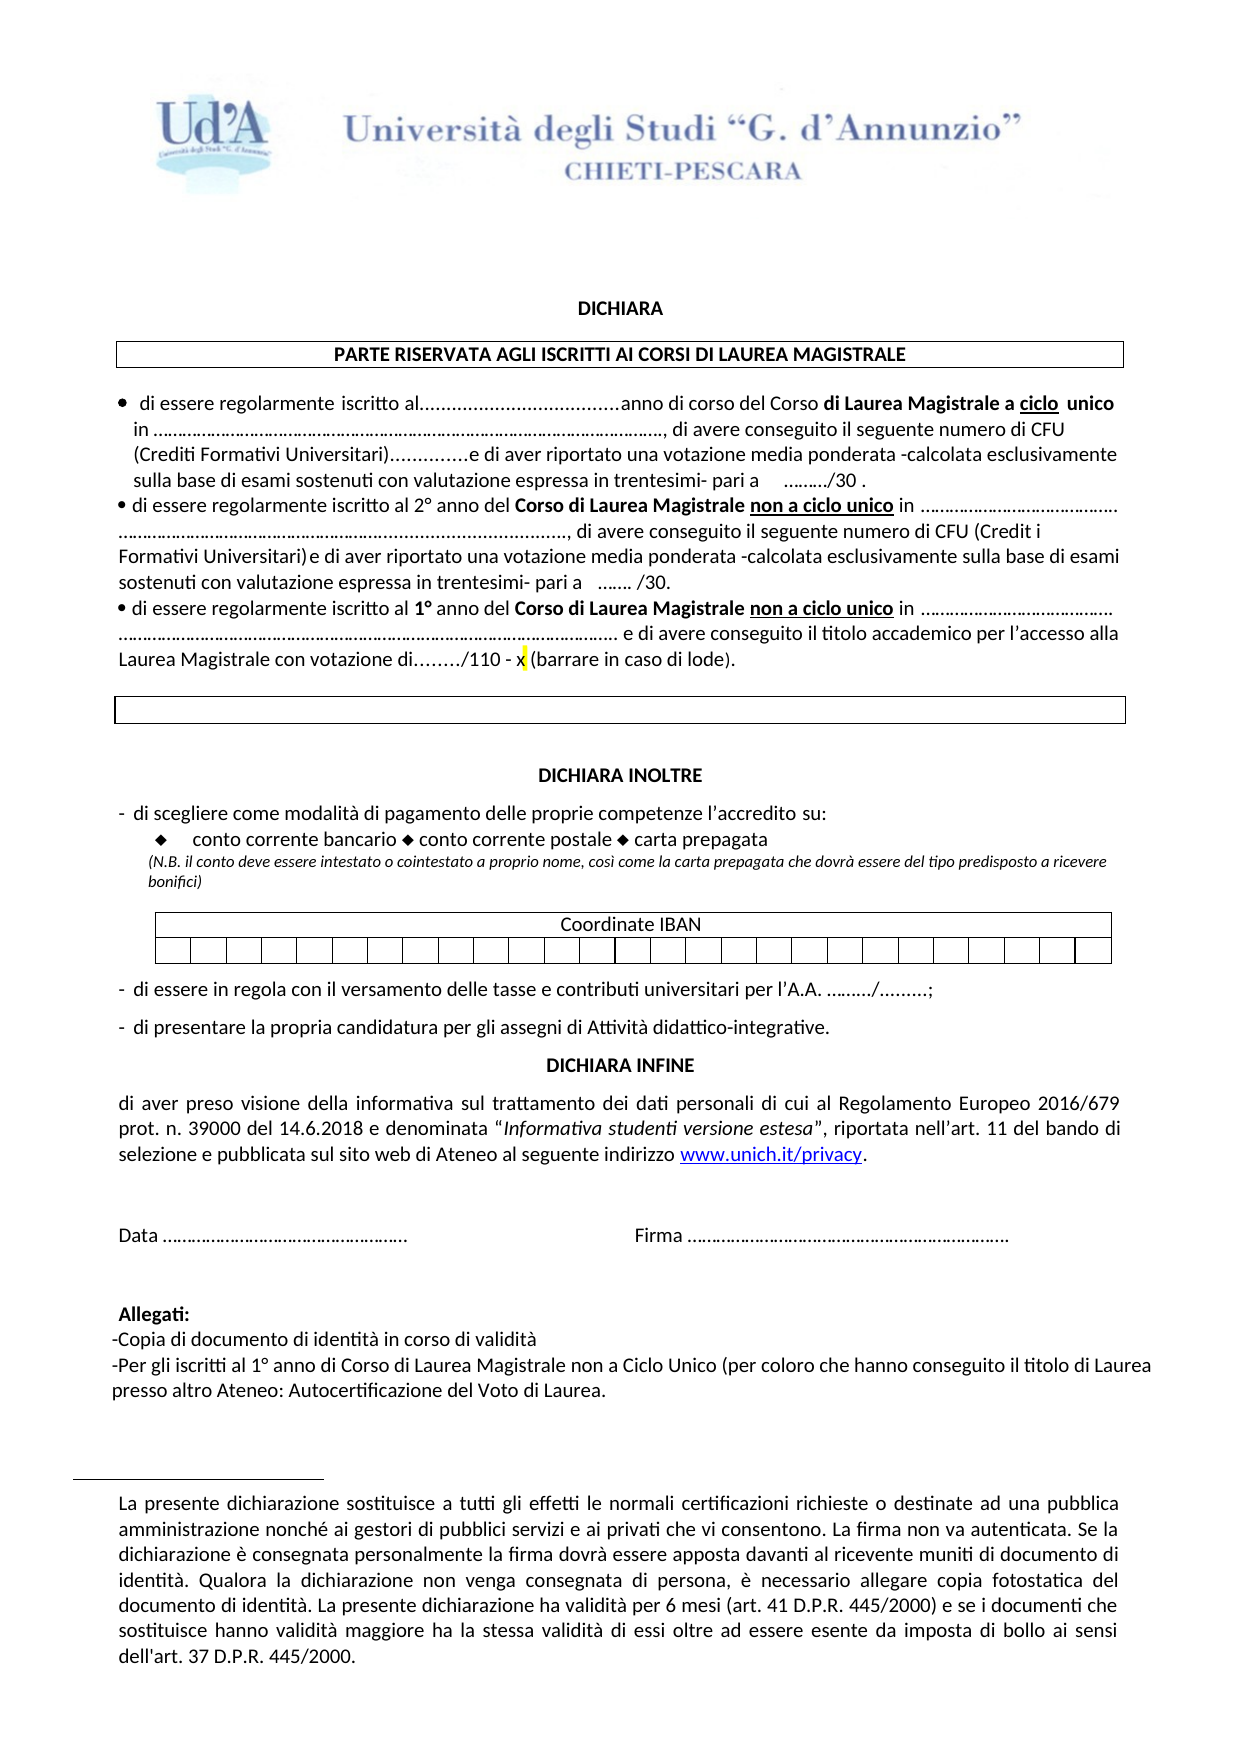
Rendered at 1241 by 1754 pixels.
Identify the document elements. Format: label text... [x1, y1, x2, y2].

table_cell [1005, 938, 1039, 962]
text ………………………………………………………………………………………….. e di avere conseguito il titolo accademico per l’accesso alla Laurea Magistrale con votazione di /110 - x (barrare in caso di lode). [118, 620, 1121, 671]
table_cell [439, 938, 473, 962]
table_cell [262, 938, 296, 962]
table_cell [863, 938, 898, 962]
text sostenuti con valutazione espressa in trentesimi- pari a ……. /30. [118, 569, 1121, 594]
table_cell [686, 938, 721, 962]
table_cell [828, 938, 862, 962]
subtitle DICHIARA [134, 295, 1106, 320]
table_cell [580, 938, 614, 962]
table_cell [1040, 938, 1074, 962]
list di presentare la propria candidatura per gli assegni di Attività didattico-integrative. [118, 1014, 1167, 1040]
table_cell [1076, 938, 1111, 962]
text in ……………………………………………………………………………………………., di avere conseguito il seguente numero di CFU (Crediti Formativi Universitari) e di aver riportato una votazione media ponderata -calcolata esclusivamente [133, 416, 1121, 467]
table_cell [722, 938, 756, 962]
picture [150, 73, 1111, 219]
table_cell [969, 938, 1004, 962]
list di essere in regola con il versamento delle tasse e contributi universitari per l’A.A. …….../ ; [118, 976, 1167, 1002]
list conto corrente bancario  conto corrente postale  carta prepagata [155, 825, 1167, 851]
table_cell [297, 938, 332, 962]
table_cell [509, 938, 544, 962]
text La presente dichiarazione sostituisce a tutti gli effetti le normali certificazioni richieste o destinate ad una pubblica amministrazione nonché ai gestori di pubblici servizi e ai privati che vi consentono. La firma non va autenticata. Se la dichiarazione è consegnata personalmente la firma dovrà essere apposta davanti al ricevente muniti di documento di identità. Qualora la dichiarazione non venga consegnata di persona, è necessario allegare copia fotostatica del documento di identità. La presente dichiarazione ha validità per 6 mesi (art. 41 D.P.R. 445/2000) e se i documenti che sostituisce hanno validità maggiore ha la stessa validità di essi oltre ad essere esente da imposta di bollo ai sensi dell'art. 37 D.P.R. 445/2000. [118, 1482, 1121, 1668]
table_header Coordinate IBAN [156, 913, 1111, 937]
table_cell [403, 938, 438, 962]
list di essere regolarmente iscritto al 1° anno del Corso di Laurea Magistrale non a ciclo unico in …………………………………. [118, 594, 1167, 620]
list di essere regolarmente iscritto al anno di corso del Corso di Laurea Magistrale a ciclo unico [118, 391, 1167, 416]
table_cell [899, 938, 933, 962]
table_cell [757, 938, 791, 962]
text ………………………………………………...................................., di avere conseguito il seguente numero di CFU (Credit i Formativi Universitari) e di aver riportato una votazione media ponderata -calcolata esclusivamente sulla base di esami [118, 518, 1121, 569]
subtitle DICHIARA INOLTRE [134, 762, 1106, 788]
table_cell [792, 938, 827, 962]
text -Copia di documento di identità in corso di validità [112, 1327, 1167, 1352]
text Data …………………………………………… Firma …………………………………………………………. [118, 1222, 1167, 1248]
subtitle Allegati: [118, 1301, 1167, 1327]
table_cell [368, 938, 402, 962]
table_cell [191, 938, 226, 962]
table_cell [651, 938, 685, 962]
text (N.B. il conto deve essere intestato o cointestato a proprio nome, così come la carta prepagata che dovrà essere del tipo predisposto a ricevere bonifici) [148, 851, 1127, 892]
table_cell [545, 938, 579, 962]
subtitle DICHIARA INFINE [134, 1052, 1106, 1077]
table_cell [934, 938, 968, 962]
table_cell [616, 938, 650, 962]
table_cell [474, 938, 508, 962]
table_cell [156, 938, 190, 962]
list di essere regolarmente iscritto al 2° anno del Corso di Laurea Magistrale non a ciclo unico in ………………………………….. [118, 492, 1167, 518]
text di aver preso visione della informativa sul trattamento dei dati personali di cui al Regolamento Europeo 2016/679 prot. n. 39000 del 14.6.2018 e denominata “Informativa studenti versione estesa”, riportata nell’art. 11 del bando di selezione e pubblicata sul sito web di Ateneo al seguente indirizzo www.unich.it/privacy. [118, 1090, 1122, 1166]
list di scegliere come modalità di pagamento delle proprie competenze l’accredito su: [118, 800, 1167, 825]
table_cell [333, 938, 367, 962]
text -Per gli iscritti al 1° anno di Corso di Laurea Magistrale non a Ciclo Unico (per coloro che hanno conseguito il titolo di Laurea presso altro Ateneo: Autocertificazione del Voto di Laurea. [112, 1352, 1167, 1403]
table_cell [227, 938, 261, 962]
text sulla base di esami sostenuti con valutazione espressa in trentesimi- pari a ………/30 . [133, 467, 1121, 492]
